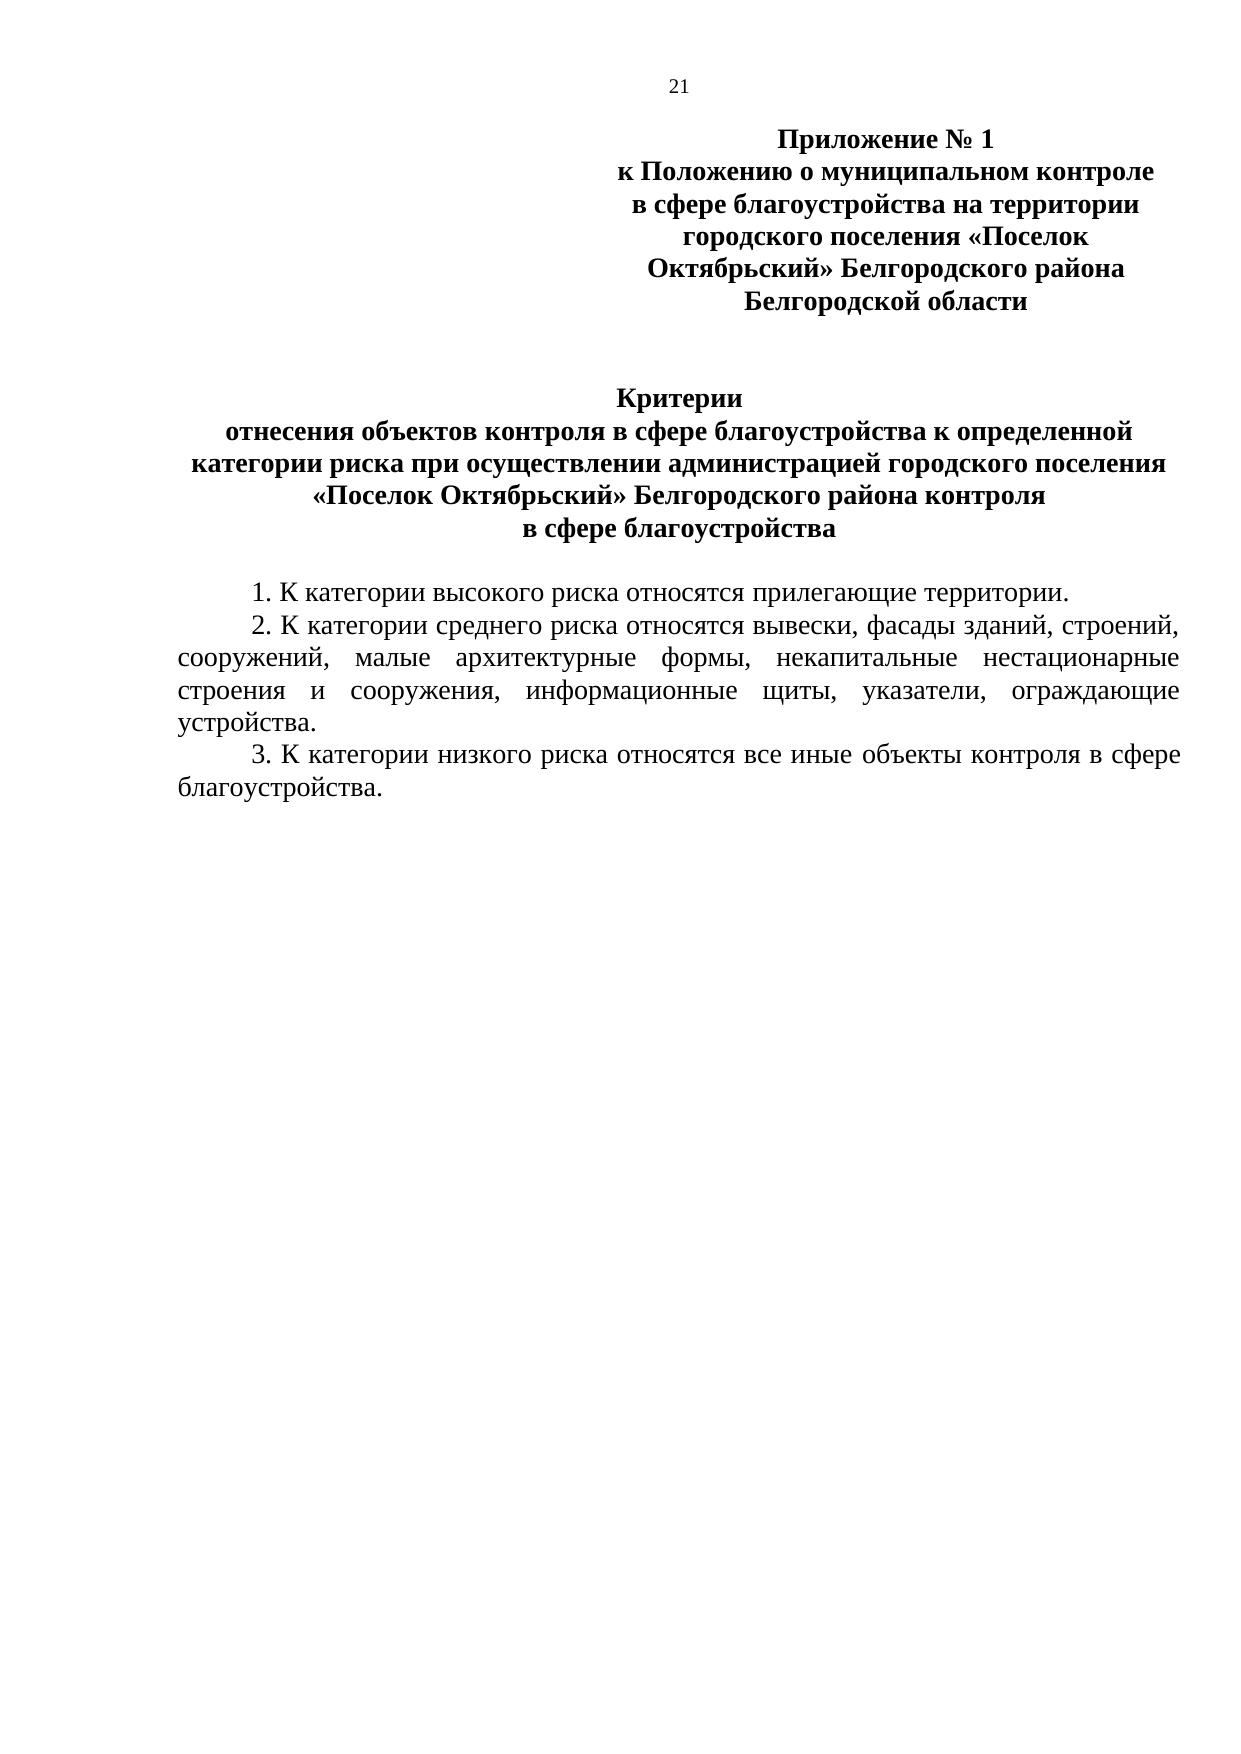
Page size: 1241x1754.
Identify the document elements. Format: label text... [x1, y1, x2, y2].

text в сфере благоустройства на территории городского поселения «Поселок Октябрьский» Белгородского района Белгородской области [591, 187, 1181, 316]
text 2. К категории среднего риска относятся вывески, фасады зданий, строений, сооружений, малые архитектурные формы, некапитальные нестационарные строения и сооружения, информационные щиты, указатели, ограждающие устройства. [177, 608, 1181, 737]
text 3. К категории низкого риска относятся все иные объекты контроля в сфере благоустройства. [177, 737, 1181, 802]
text Приложение № 1 [591, 122, 1181, 154]
text 1. К категории высокого риска относятся прилегающие территории. [177, 576, 1181, 608]
title в сфере благоустройства [177, 511, 1181, 543]
title отнесения объектов контроля в сфере благоустройства к определенной категории риска при осуществлении администрацией городского поселения «Поселок Октябрьский» Белгородского района контроля [177, 413, 1181, 511]
text к Положению о муниципальном контроле [591, 154, 1181, 187]
title Критерии [177, 381, 1181, 413]
